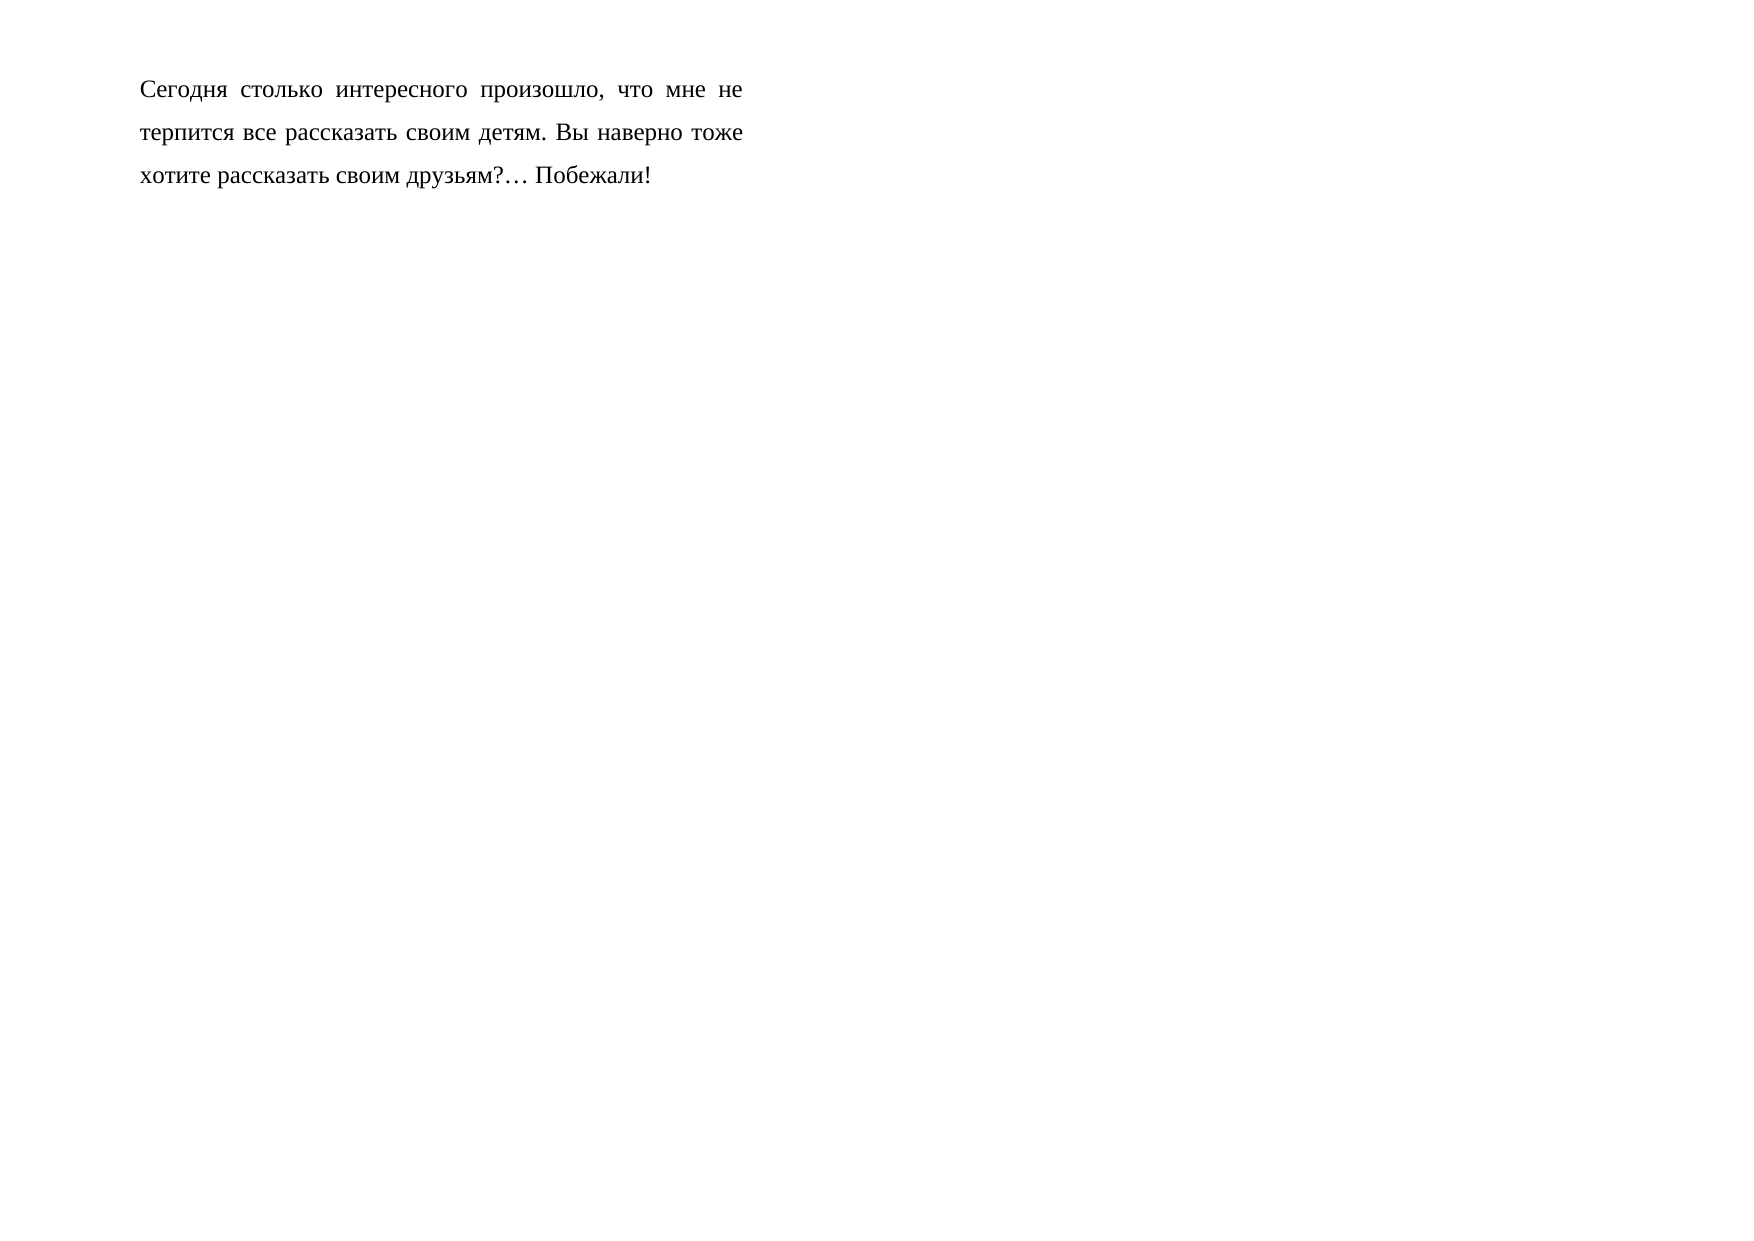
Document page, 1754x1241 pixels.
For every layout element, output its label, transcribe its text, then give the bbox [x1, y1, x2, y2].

text Сегодня столько интересного произошло, что мне не терпится все рассказать своим детям. Вы наверно тоже хотите рассказать своим друзьям?… Побежали! [139, 74, 743, 189]
